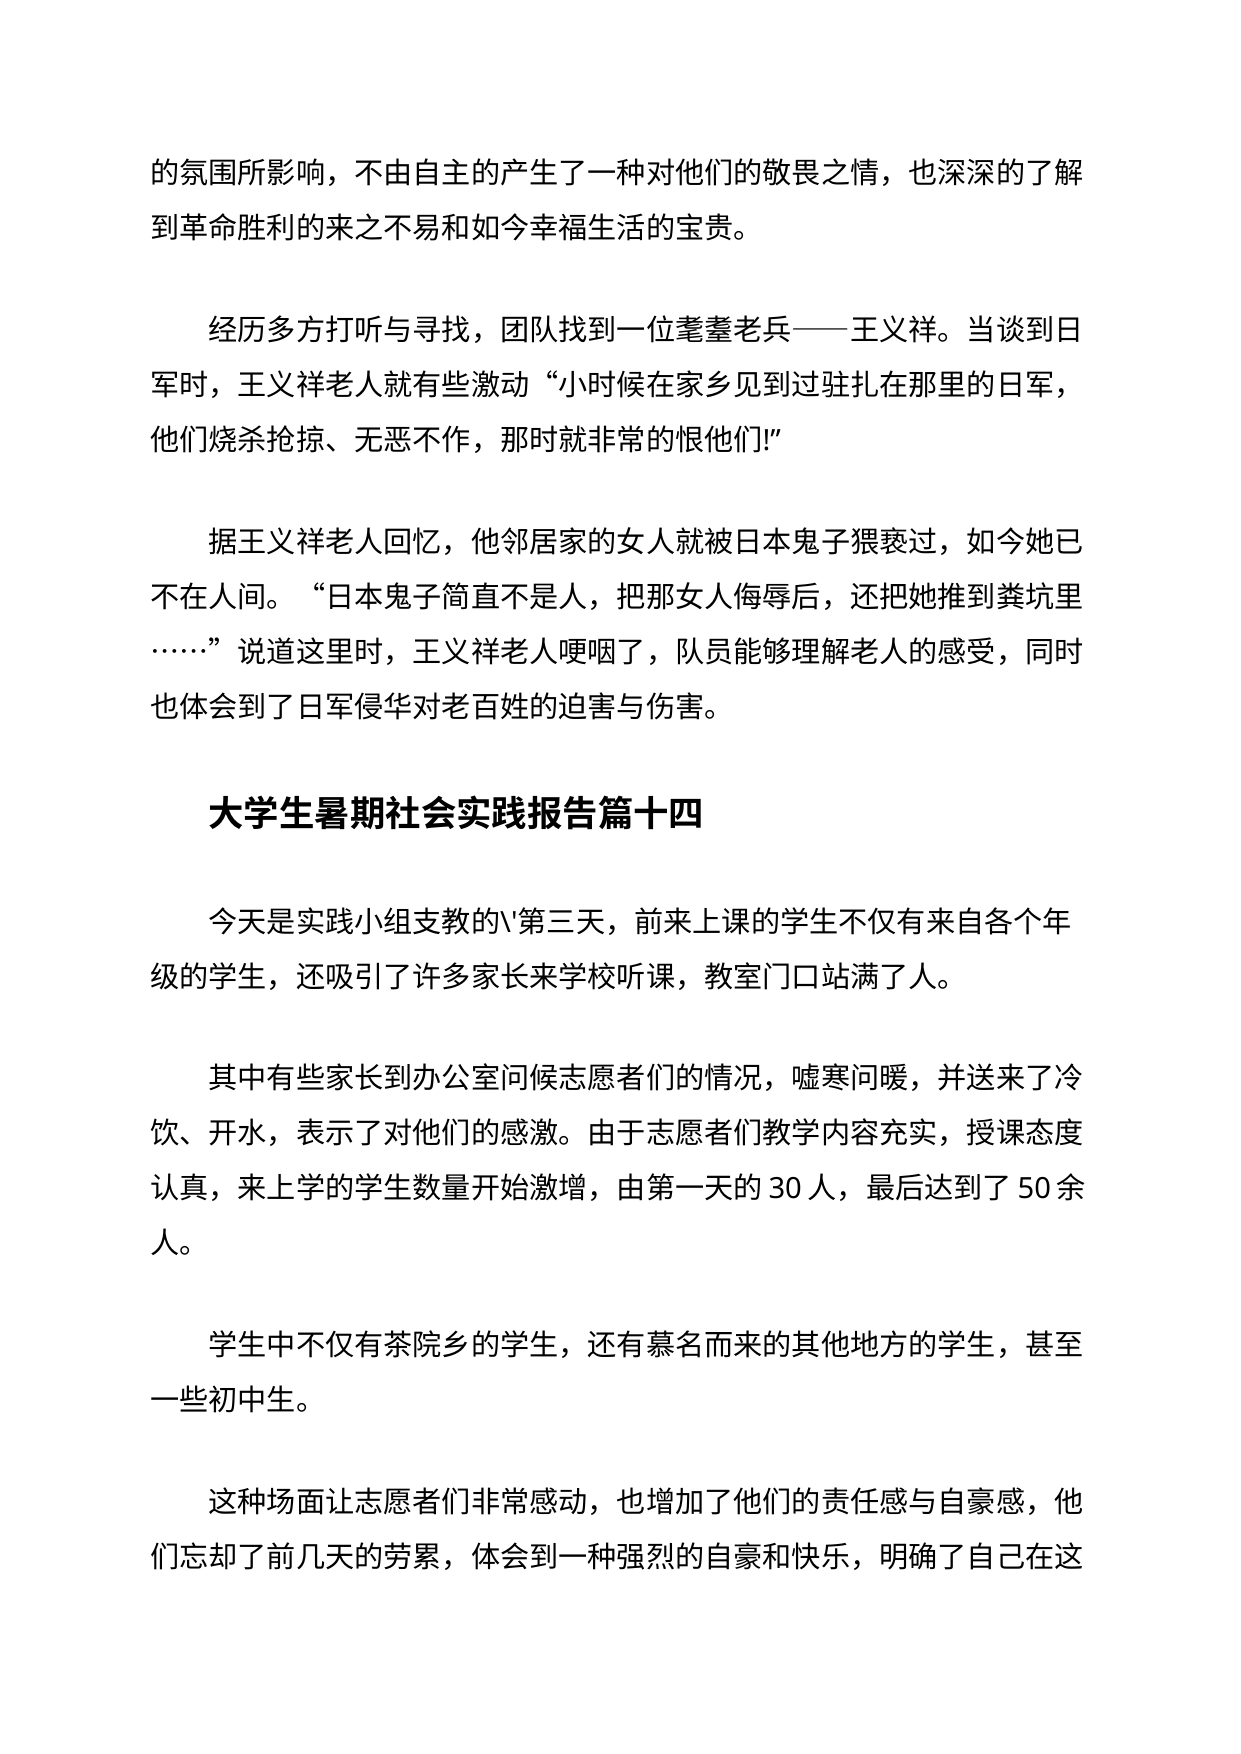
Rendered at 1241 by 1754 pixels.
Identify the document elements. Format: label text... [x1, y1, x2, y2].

text 其中有些家长到办公室问候志愿者们的情况，嘘寒问暖，并送来了冷饮、开水，表示了对他们的感激。由于志愿者们教学内容充实，授课态度认真，来上学的学生数量开始激增，由第一天的30人，最后达到了50余人。 [150, 1055, 1090, 1262]
text 经历多方打听与寻找，团队找到一位耄耋老兵——王义祥。当谈到日军时，王义祥老人就有些激动“小时候在家乡见到过驻扎在那里的日军，他们烧杀抢掠、无恶不作，那时就非常的恨他们!” [150, 307, 1090, 459]
text 学生中不仅有茶院乡的学生，还有慕名而来的其他地方的学生，甚至一些初中生。 [150, 1322, 1090, 1419]
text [150, 150, 1090, 247]
text 据王义祥老人回忆，他邻居家的女人就被日本鬼子猥亵过，如今她已不在人间。“日本鬼子简直不是人，把那女人侮辱后，还把她推到粪坑里……”说道这里时，王义祥老人哽咽了，队员能够理解老人的感受，同时也体会到了日军侵华对老百姓的迫害与伤害。 [150, 518, 1090, 725]
text 大学生暑期社会实践报告篇十四 [150, 785, 1090, 836]
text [150, 1478, 1090, 1576]
text 今天是实践小组支教的\'第三天，前来上课的学生不仅有来自各个年级的学生，还吸引了许多家长来学校听课，教室门口站满了人。 [150, 898, 1090, 996]
